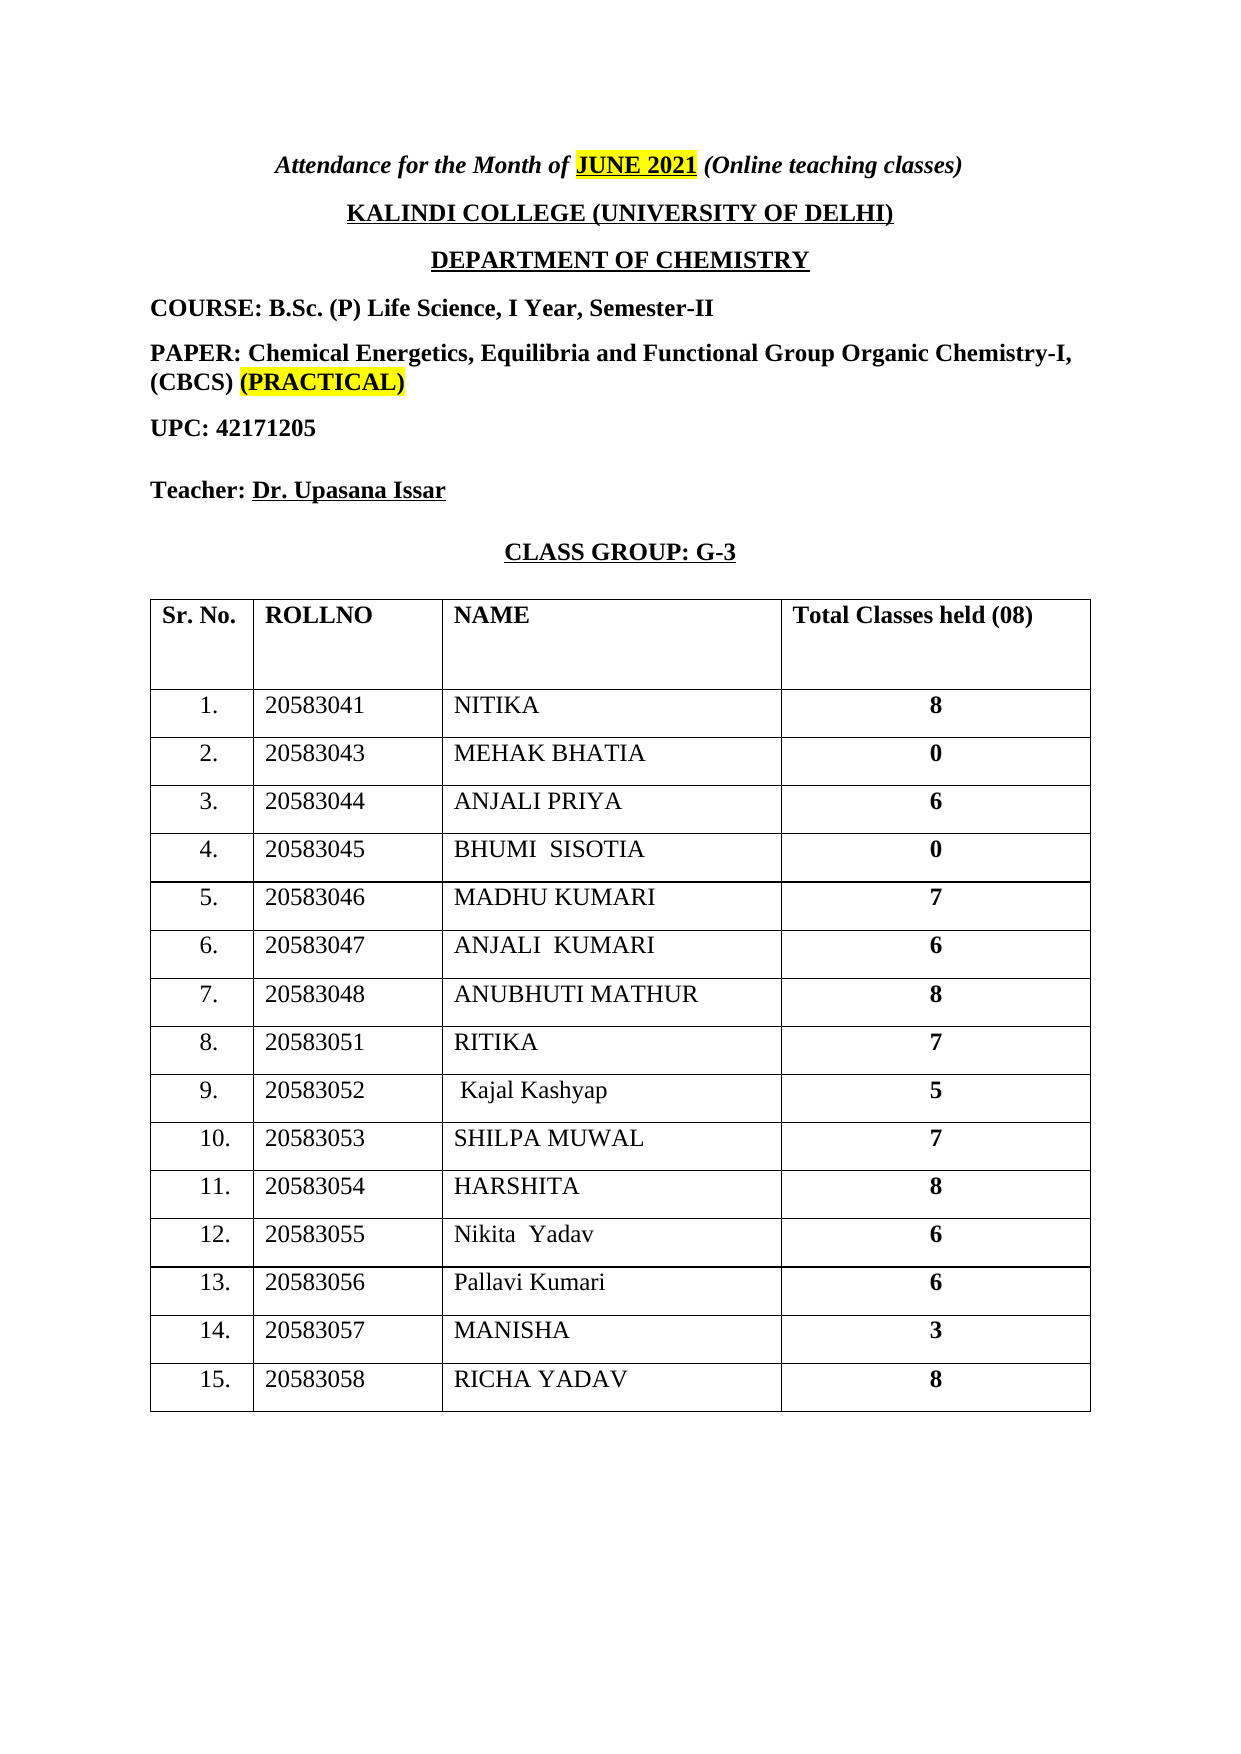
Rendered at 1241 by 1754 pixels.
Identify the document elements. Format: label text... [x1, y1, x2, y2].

table_cell 20583054 [254, 1171, 442, 1218]
table_cell 8 [782, 1364, 1090, 1411]
table_cell [151, 979, 253, 1026]
text KALINDI COLLEGE (UNIVERSITY OF DELHI) [150, 198, 1090, 226]
table_cell [151, 1123, 253, 1170]
table_cell BHUMI SISOTIA [443, 834, 781, 881]
table_cell [151, 1075, 253, 1122]
table_cell 20583044 [254, 786, 442, 833]
table_cell [151, 786, 253, 833]
table_cell 20583052 [254, 1075, 442, 1122]
table_cell 6 [782, 786, 1090, 833]
table_cell 20583047 [254, 931, 442, 978]
text Teacher: Dr. Upasana Issar [150, 475, 1090, 503]
table_cell 6 [782, 931, 1090, 978]
table_cell 3 [782, 1316, 1090, 1363]
table_cell 0 [782, 834, 1090, 881]
table_cell ANUBHUTI MATHUR [443, 979, 781, 1026]
table_cell Pallavi Kumari [443, 1268, 781, 1314]
table_cell [151, 883, 253, 929]
table_cell [151, 1364, 253, 1411]
table_cell ANJALI KUMARI [443, 931, 781, 978]
text Attendance for the Month of JUNE 2021 (Online teaching classes) [697, 150, 1090, 179]
table_cell [151, 834, 253, 881]
table_cell 20583046 [254, 883, 442, 929]
table_cell 8 [782, 690, 1090, 737]
text UPC: 42171205 [150, 413, 1090, 441]
table_cell 20583056 [254, 1268, 442, 1314]
table_cell Nikita Yadav [443, 1219, 781, 1266]
table_cell 8 [782, 979, 1090, 1026]
table_cell MADHU KUMARI [443, 883, 781, 929]
table_cell [151, 1171, 253, 1218]
table_cell 8 [782, 1171, 1090, 1218]
table_cell ANJALI PRIYA [443, 786, 781, 833]
table_cell NITIKA [443, 690, 781, 737]
table_cell MANISHA [443, 1316, 781, 1363]
table_cell [151, 738, 253, 785]
table_cell [151, 1027, 253, 1074]
table_cell 7 [782, 883, 1090, 929]
table_cell 20583043 [254, 738, 442, 785]
table_cell 20583055 [254, 1219, 442, 1266]
table_cell [151, 1219, 253, 1266]
table_cell SHILPA MUWAL [443, 1123, 781, 1170]
table_cell [151, 931, 253, 978]
table_cell 0 [782, 738, 1090, 785]
table_cell 6 [782, 1219, 1090, 1266]
text PAPER: Chemical Energetics, Equilibria and Functional Group Organic Chemistry-I, (CBCS) (PRACTICAL) [150, 338, 1090, 396]
table_header ROLLNO [254, 600, 442, 689]
text Attendance for the Month of JUNE 2021 (Online teaching classes) [150, 150, 576, 179]
table_cell [151, 690, 253, 737]
text CLASS GROUP: G-3 [150, 537, 1090, 566]
table_header NAME [443, 600, 781, 689]
table_cell HARSHITA [443, 1171, 781, 1218]
table_cell MEHAK BHATIA [443, 738, 781, 785]
table_cell 7 [782, 1027, 1090, 1074]
table_cell 7 [782, 1123, 1090, 1170]
table_cell Kajal Kashyap [443, 1075, 781, 1122]
table_cell RICHA YADAV [443, 1364, 781, 1411]
table_cell [151, 1268, 253, 1314]
table_cell RITIKA [443, 1027, 781, 1074]
table_cell 20583058 [254, 1364, 442, 1411]
table_cell 20583051 [254, 1027, 442, 1074]
table_cell 20583057 [254, 1316, 442, 1363]
table_cell 6 [782, 1268, 1090, 1314]
table_cell 20583053 [254, 1123, 442, 1170]
table_cell 20583048 [254, 979, 442, 1026]
table_cell 20583041 [254, 690, 442, 737]
text DEPARTMENT OF CHEMISTRY [150, 245, 1090, 274]
table_cell 20583045 [254, 834, 442, 881]
table_header Total Classes held (08) [782, 600, 1090, 689]
text COURSE: B.Sc. (P) Life Science, I Year, Semester-II [150, 293, 1090, 322]
table_cell 5 [782, 1075, 1090, 1122]
table_cell [151, 1316, 253, 1363]
table_header Sr. No. [151, 600, 253, 689]
